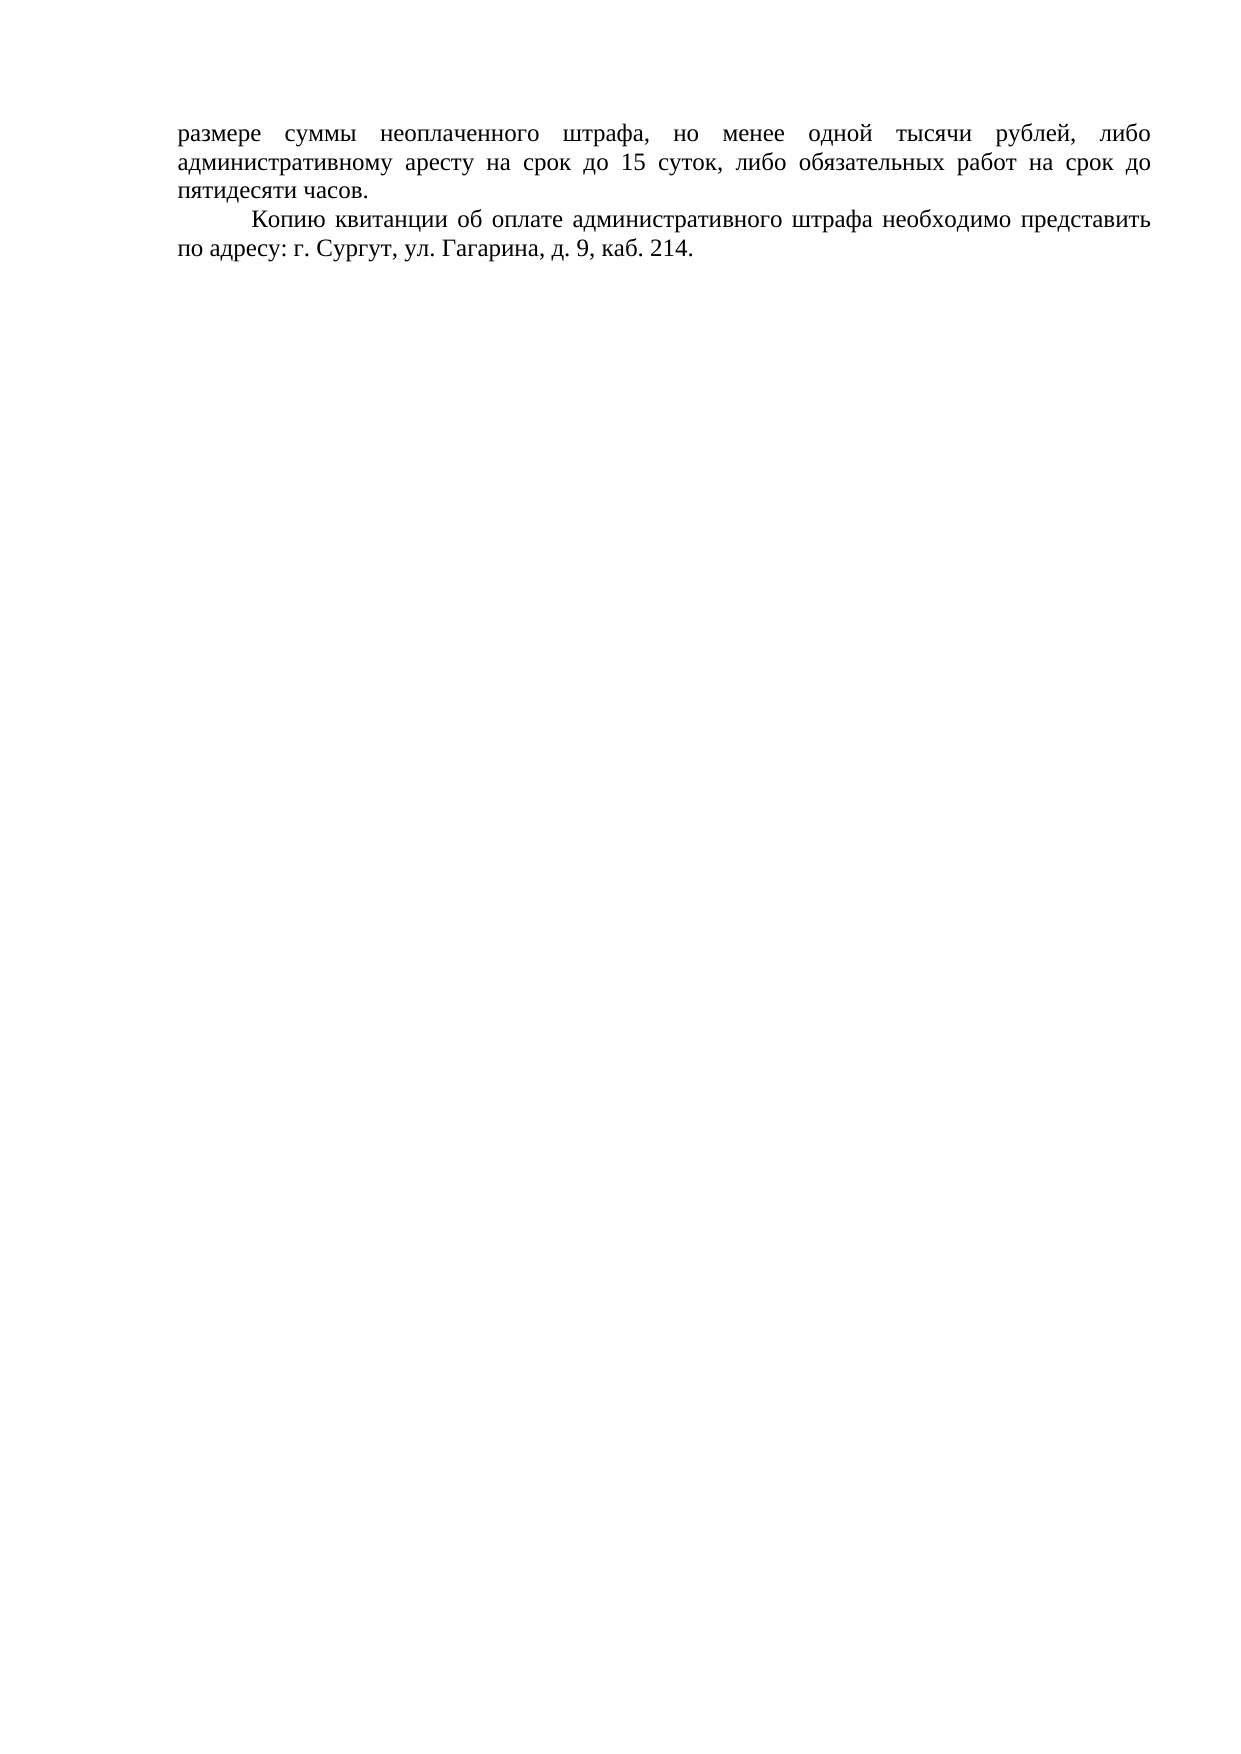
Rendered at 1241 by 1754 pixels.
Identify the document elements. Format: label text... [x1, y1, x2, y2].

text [177, 118, 1152, 204]
text Копию квитанции об оплате административного штрафа необходимо представить по адресу: г. Сургут, ул. Гагарина, д. 9, каб. 214. [177, 204, 1152, 262]
